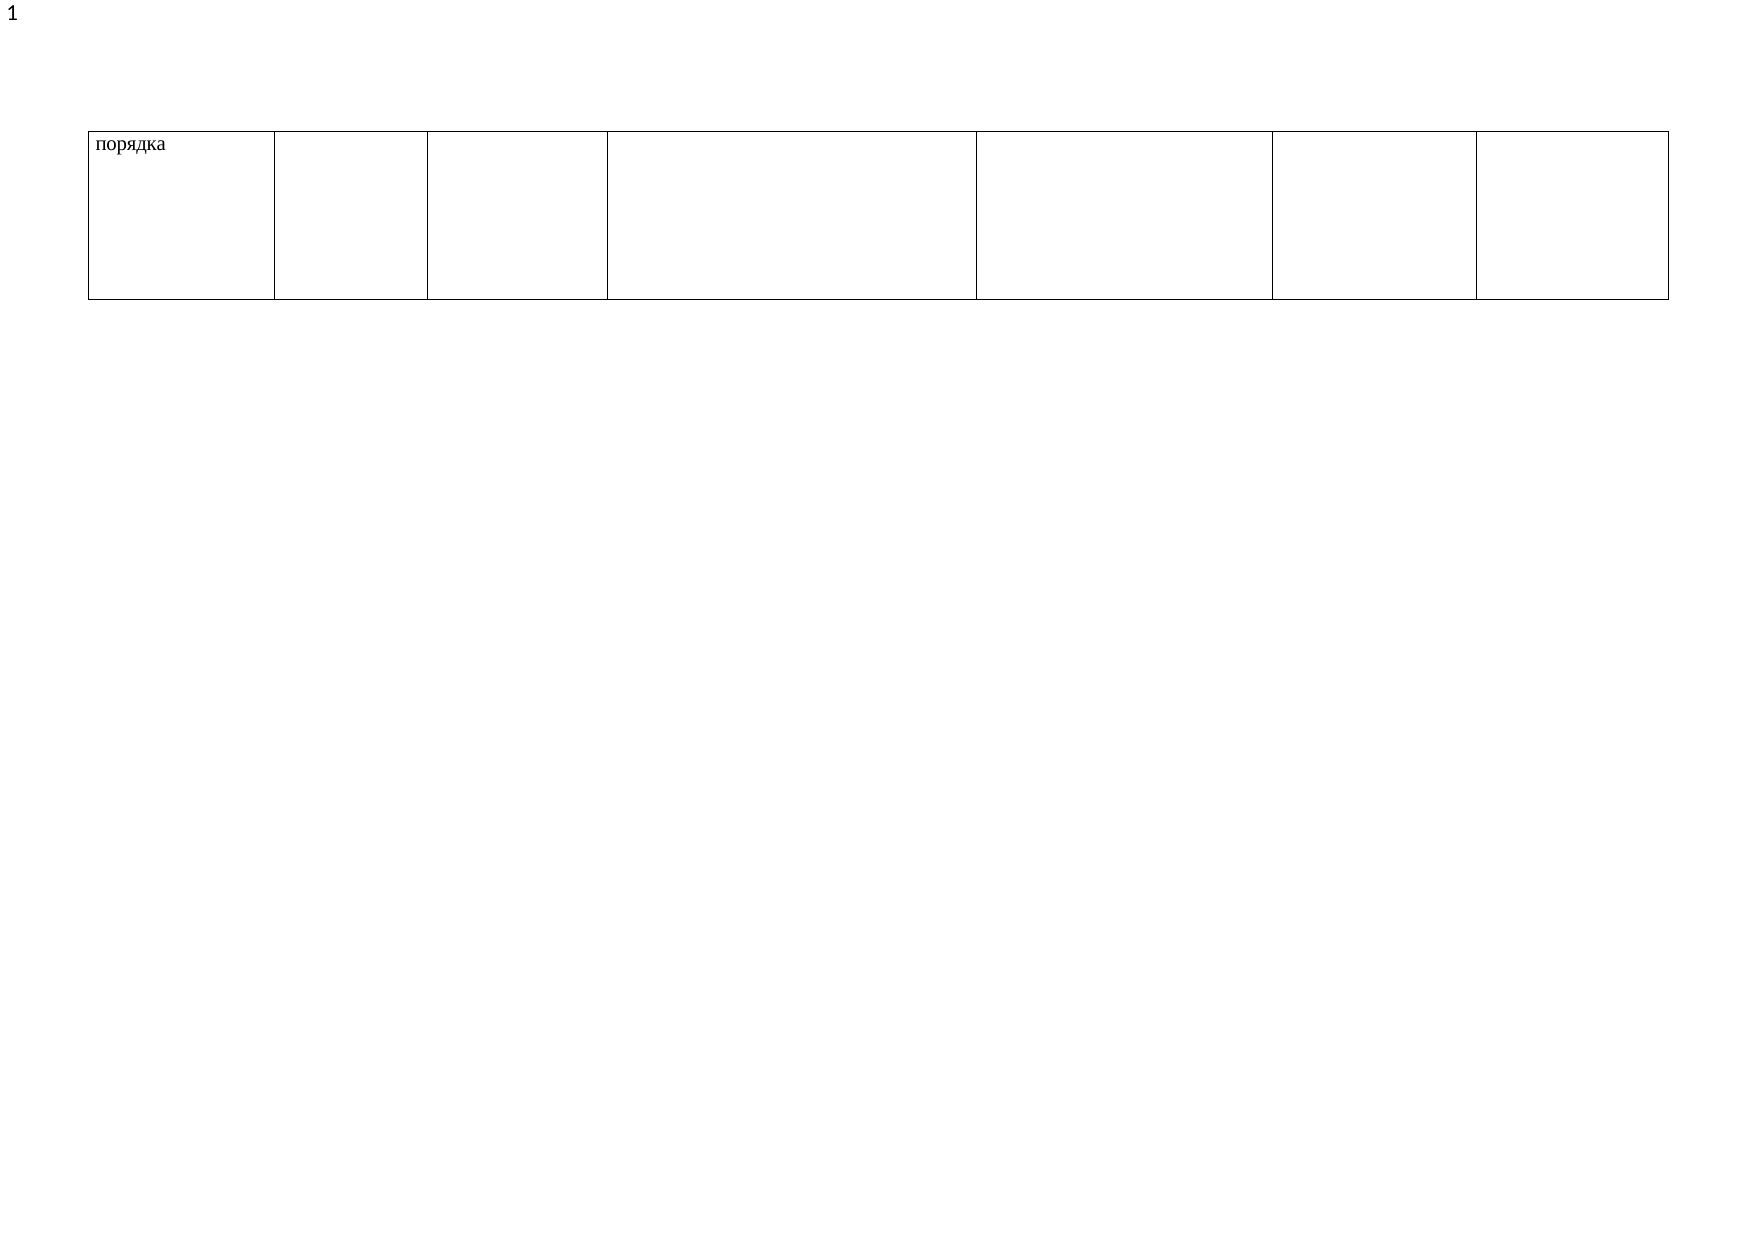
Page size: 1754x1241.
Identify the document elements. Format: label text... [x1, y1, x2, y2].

table_header [428, 132, 607, 298]
table_header [977, 132, 1272, 298]
table_header порядка [89, 132, 274, 298]
table_header [275, 132, 427, 298]
table_header [1273, 132, 1476, 298]
table_header [1477, 132, 1668, 298]
table_header [608, 132, 976, 298]
